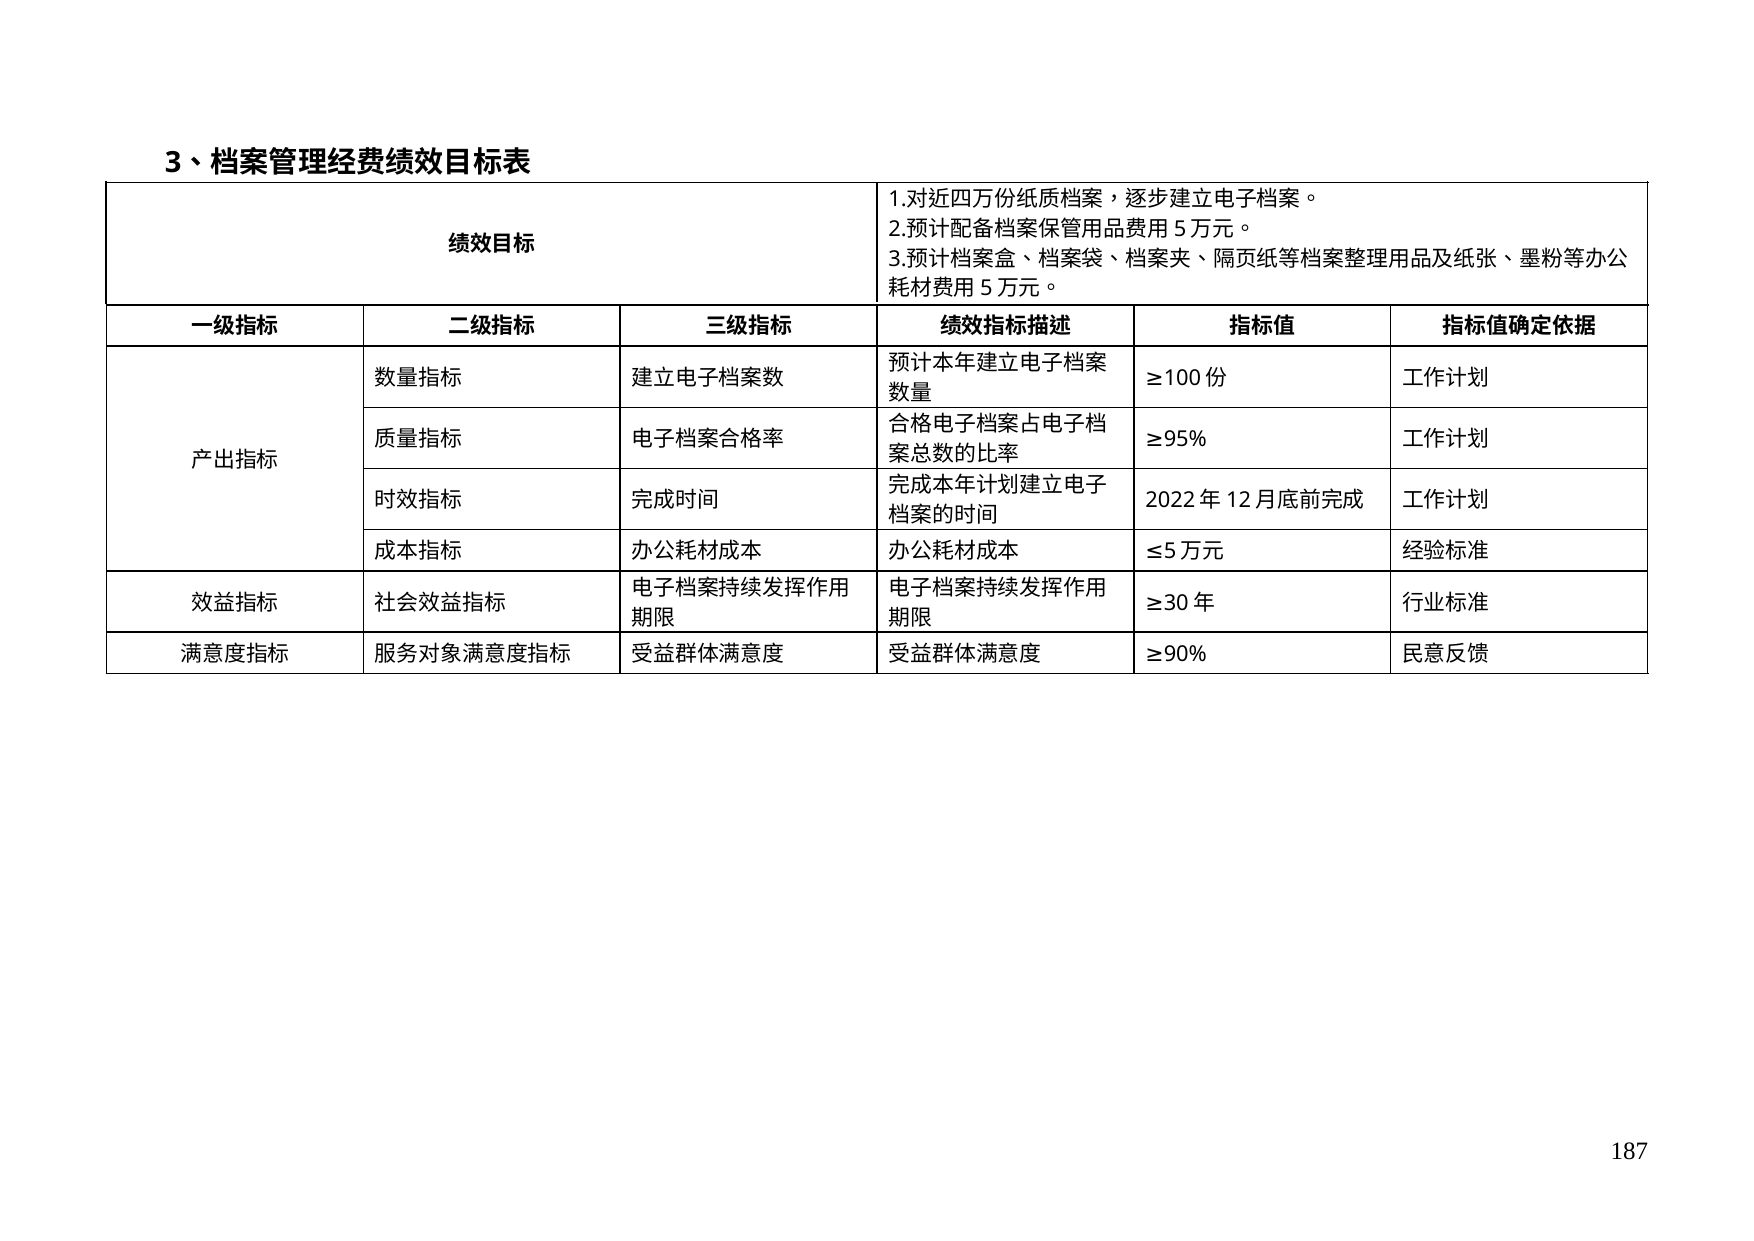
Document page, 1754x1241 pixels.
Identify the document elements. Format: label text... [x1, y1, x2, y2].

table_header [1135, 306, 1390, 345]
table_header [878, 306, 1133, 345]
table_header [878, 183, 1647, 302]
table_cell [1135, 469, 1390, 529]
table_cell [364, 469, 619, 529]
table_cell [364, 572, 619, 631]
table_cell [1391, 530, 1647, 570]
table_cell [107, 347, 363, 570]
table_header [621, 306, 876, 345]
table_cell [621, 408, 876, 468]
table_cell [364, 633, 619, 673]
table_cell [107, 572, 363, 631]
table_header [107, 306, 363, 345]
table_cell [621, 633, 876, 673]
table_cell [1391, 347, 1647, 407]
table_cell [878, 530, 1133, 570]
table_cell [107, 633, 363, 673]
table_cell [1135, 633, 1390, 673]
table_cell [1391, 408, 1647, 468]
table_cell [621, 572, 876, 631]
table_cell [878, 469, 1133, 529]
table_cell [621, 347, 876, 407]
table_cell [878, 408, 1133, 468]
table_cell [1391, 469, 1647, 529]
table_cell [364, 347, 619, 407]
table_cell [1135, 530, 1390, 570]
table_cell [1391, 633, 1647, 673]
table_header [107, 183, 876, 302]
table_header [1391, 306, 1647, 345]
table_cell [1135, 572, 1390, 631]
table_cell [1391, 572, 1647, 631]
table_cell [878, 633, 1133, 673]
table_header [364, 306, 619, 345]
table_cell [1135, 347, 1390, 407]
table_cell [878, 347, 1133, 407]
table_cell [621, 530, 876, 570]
text 3、档案管理经费绩效目标表 [106, 142, 1648, 181]
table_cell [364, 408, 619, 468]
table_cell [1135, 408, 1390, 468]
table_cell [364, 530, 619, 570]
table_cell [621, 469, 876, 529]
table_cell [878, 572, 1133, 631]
